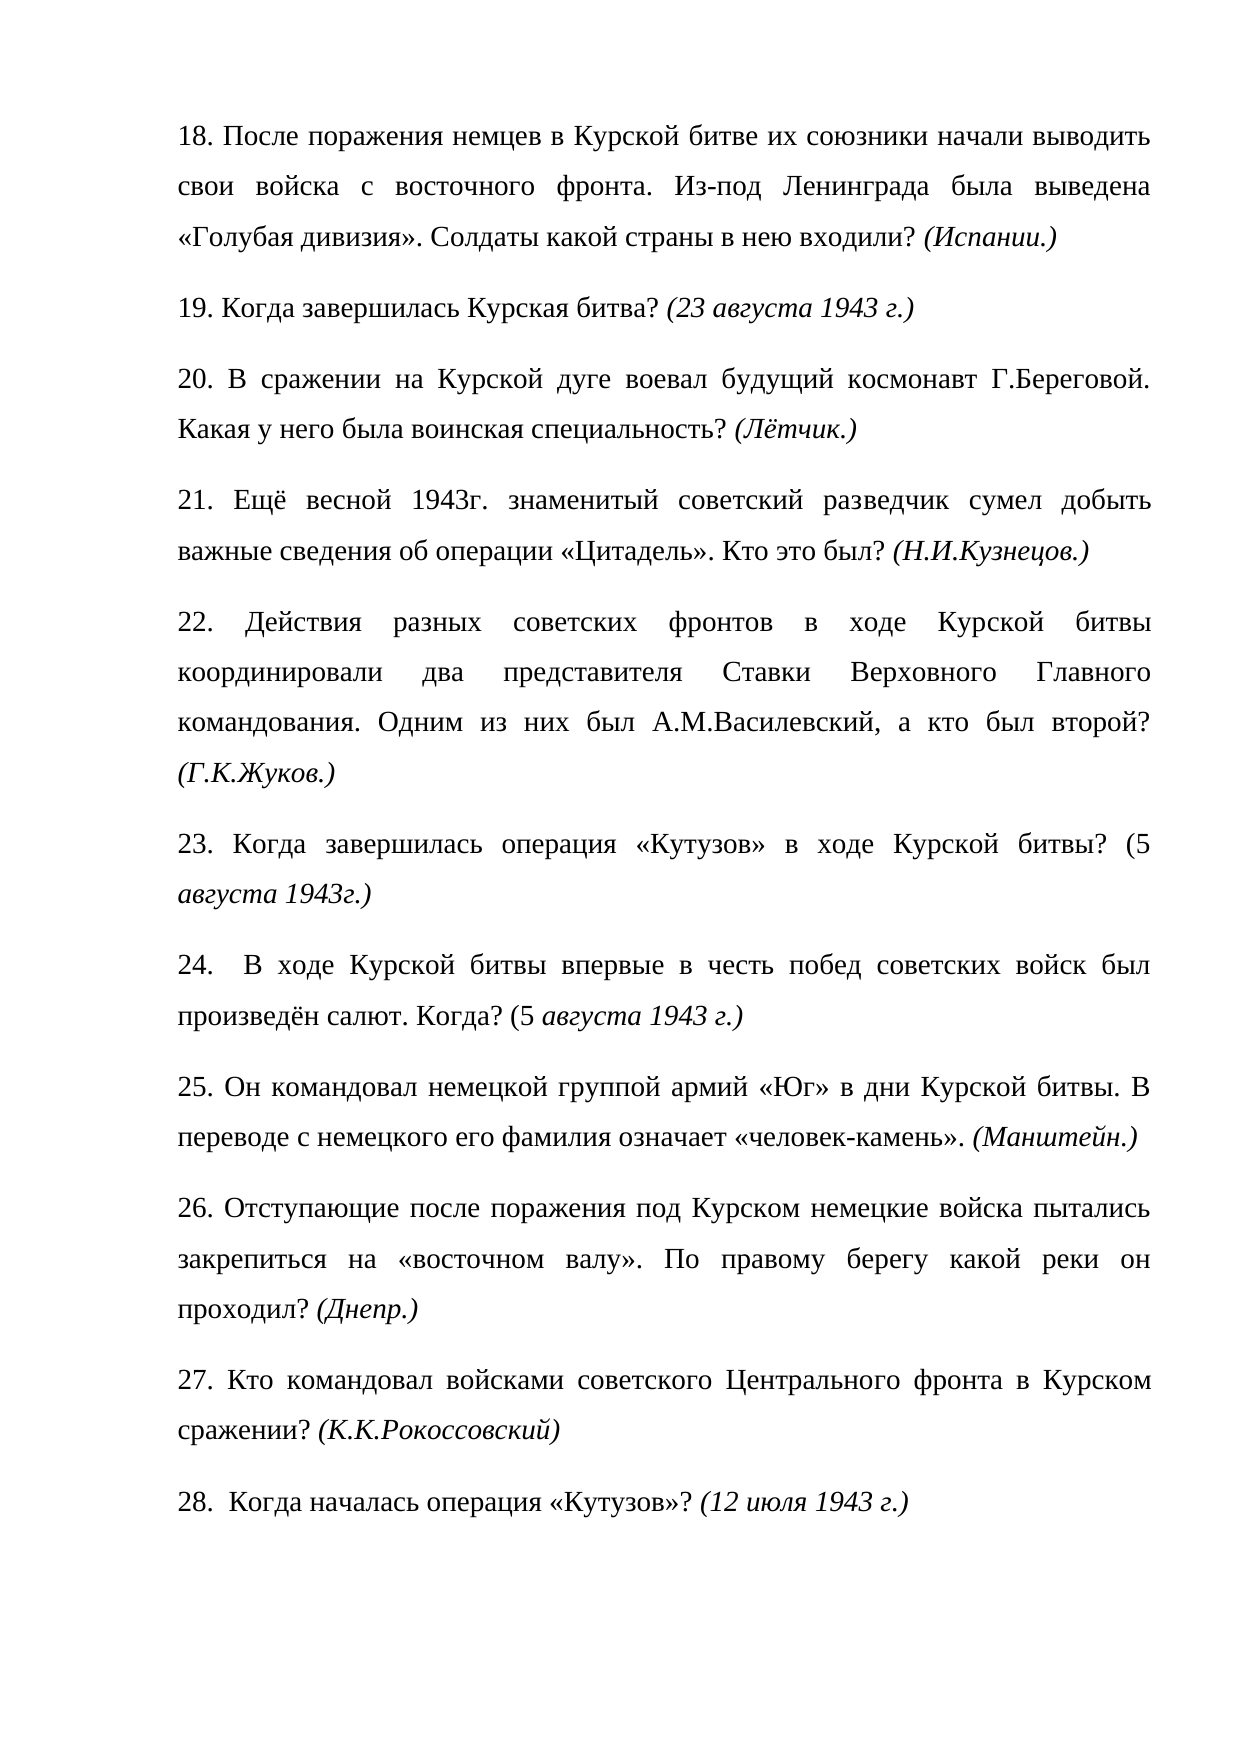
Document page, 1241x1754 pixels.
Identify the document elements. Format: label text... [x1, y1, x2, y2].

text 27. Кто командовал войсками советского Центрального фронта в Курском сражении? (К.К.Рокоссовский) [177, 1362, 1152, 1446]
text 28. Когда началась операция «Кутузов»? (12 июля .) [177, 1484, 1152, 1517]
text 23. Когда завершилась операция «Кутузов» в ходе Курской битвы? (5 августа 1943г.) [177, 826, 1152, 910]
text 25. Он командовал немецкой группой армий «Юг» в дни Курской битвы. В переводе с немецкого его фамилия означает «человек-камень». (Манштейн.) [177, 1069, 1152, 1153]
text 26. Отступающие после поражения под Курском немецкие войска пытались закрепиться на «восточном валу». По правому берегу какой реки он проходил? (Днепр.) [177, 1190, 1152, 1324]
text 20. В сражении на Курской дуге воевал будущий космонавт Г.Береговой. Какая у него была воинская специальность? (Лётчик.) [177, 361, 1152, 445]
text 22. Действия разных советских фронтов в ходе Курской битвы координировали два представителя Ставки Верховного Главного командования. Одним из них был А.М.Василевский, а кто был второй? (Г.К.Жуков.) [177, 604, 1152, 788]
text 24. В ходе Курской битвы впервые в честь побед советских войск был произведён салют. Когда? (5 августа .) [177, 947, 1152, 1031]
text 21. Ещё весной 1943г. знаменитый советский разведчик сумел добыть важные сведения об операции «Цитадель». Кто это был? (Н.И.Кузнецов.) [177, 482, 1152, 566]
text 18. После поражения немцев в Курской битве их союзники начали выводить свои войска с восточного фронта. Из-под Ленинграда была выведена «Голубая дивизия». Солдаты какой страны в нею входили? (Испании.) [177, 118, 1152, 252]
text 19. Когда завершилась Курская битва? (23 августа .) [177, 290, 1152, 323]
